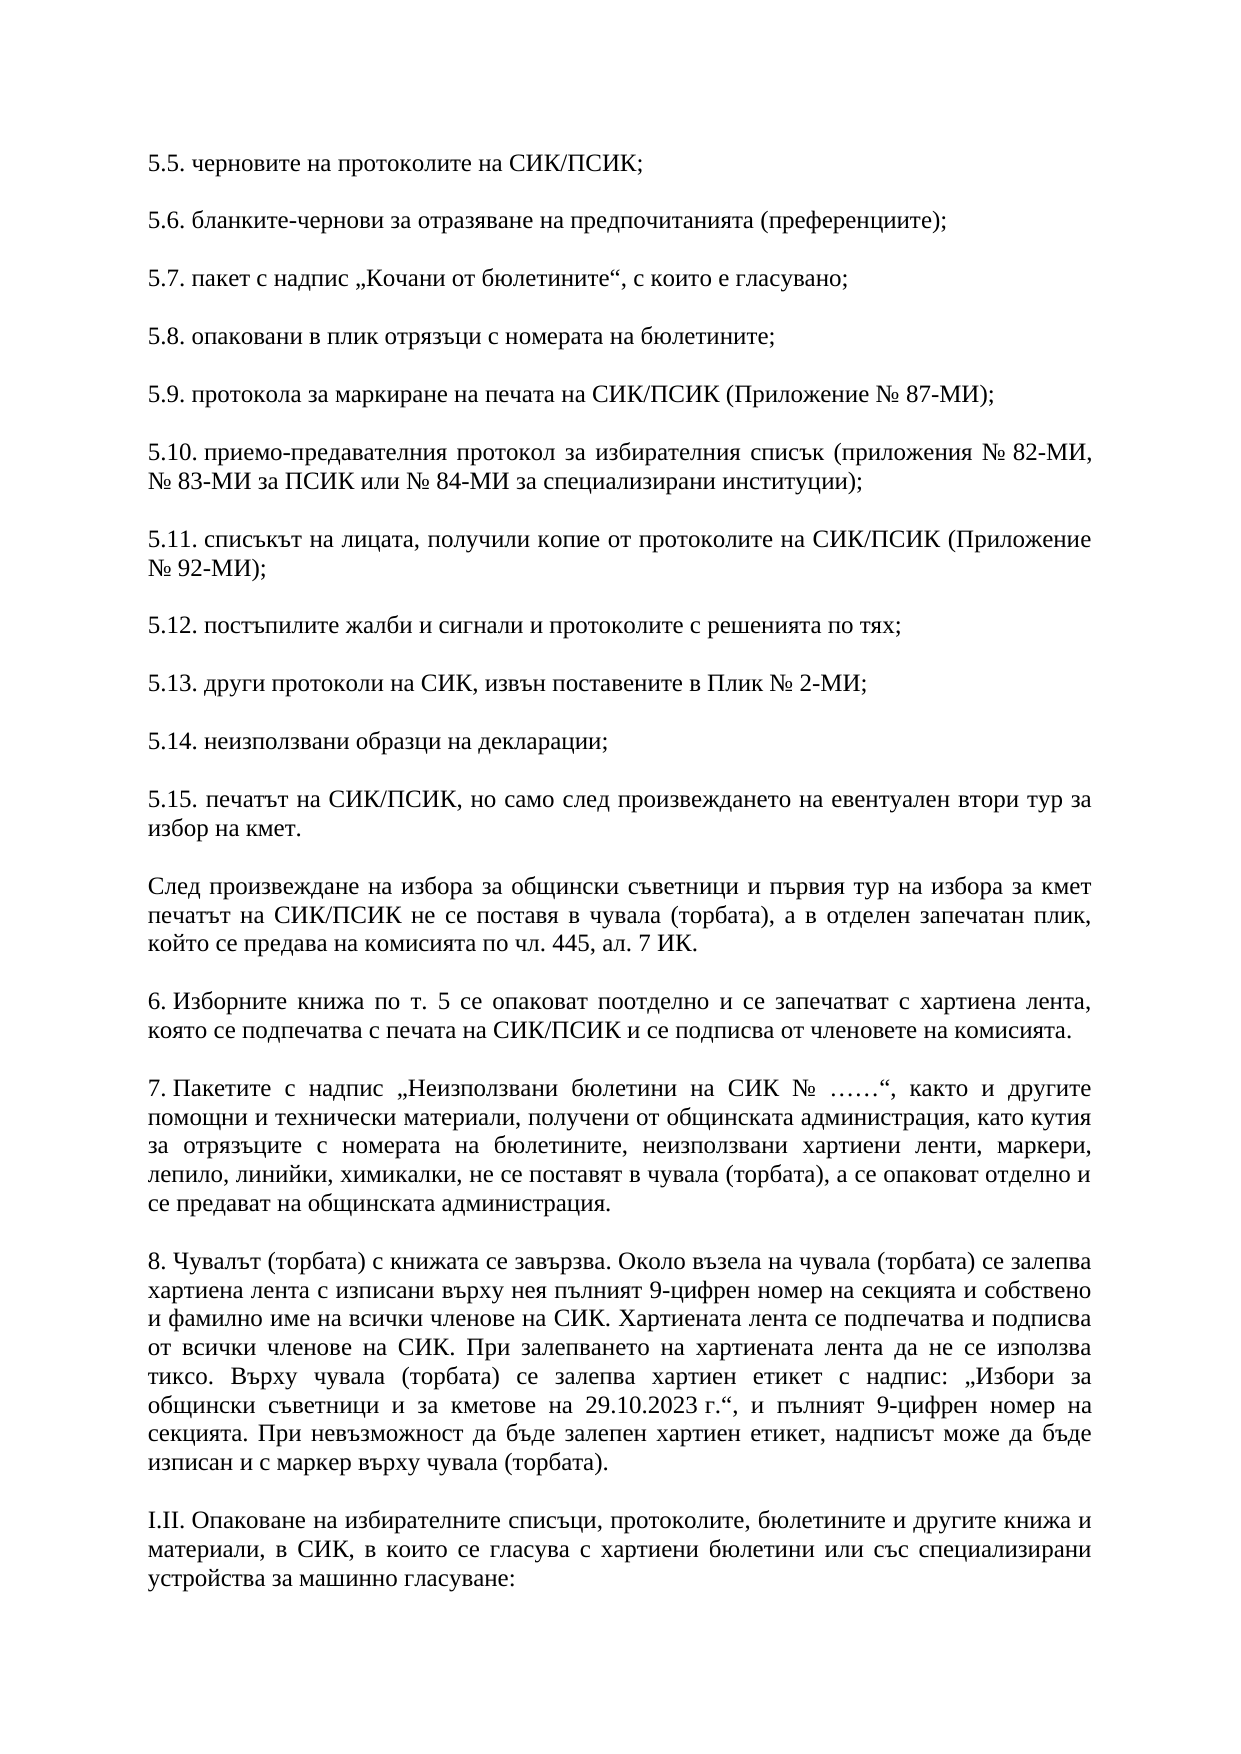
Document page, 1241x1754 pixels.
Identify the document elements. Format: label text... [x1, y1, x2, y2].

text 5.13. други протоколи на СИК, извън поставените в Плик № 2-МИ; [148, 668, 1093, 697]
text 6. Изборните книжа по т. 5 се опаковат поотделно и се запечатват с хартиена лента, която се подпечатва с печата на СИК/ПСИК и се подписва от членовете на комисията. [148, 986, 1093, 1044]
text 8. Чувалът (торбата) с книжата се завързва. Около възела на чувала (торбата) се залепва хартиена лента с изписани върху нея пълният 9-цифрен номер на секцията и собствено и фамилно име на всички членове на СИК. Хартиената лента се подпечатва и подписва от всички членове на СИК. При залепването на хартиената лента да не се използва тиксо. Върху чувала (торбата) се залепва хартиен етикет с надпис: „Избори за общински съветници и за кметове на 29.10.2023 г.“, и пълният 9-цифрен номер на секцията. При невъзможност да бъде залепен хартиен етикет, надписът може да бъде изписан и с маркер върху чувала (торбата). [148, 1246, 1093, 1476]
text 5.8. опаковани в плик отрязъци с номерата на бюлетините; [148, 321, 1093, 350]
text 5.12. постъпилите жалби и сигнали и протоколите с решенията по тях; [148, 611, 1093, 639]
text След произвеждане на избора за общински съветници и първия тур на избора за кмет печатът на СИК/ПСИК не се поставя в чувала (торбата), а в отделен запечатан плик, който се предава на комисията по чл. 445, ал. 7 ИК. [148, 871, 1093, 957]
text 5.10. приемо-предавателния протокол за избирателния списък (приложения № 82-МИ, № 83-МИ за ПСИК или № 84-МИ за специализирани институции); [148, 437, 1093, 495]
text 5.5. черновите на протоколите на СИК/ПСИК; [148, 148, 1093, 176]
text 5.14. неизползвани образци на декларации; [148, 726, 1093, 755]
text 5.6. бланките-чернови за отразяване на предпочитанията (преференциите); [148, 206, 1093, 234]
text І.ІІ. Опаковане на избирателните списъци, протоколите, бюлетините и другите книжа и материали, в СИК, в които се гласува с хартиени бюлетини или със специализирани устройства за машинно гласуване: [148, 1505, 1093, 1591]
text 5.9. протокола за маркиране на печата на СИК/ПСИК (Приложение № 87-МИ); [148, 379, 1093, 408]
text 5.7. пакет с надпис „Кочани от бюлетините“, с които е гласувано; [148, 263, 1093, 292]
text 5.11. списъкът на лицата, получили копие от протоколите на СИК/ПСИК (Приложение № 92-МИ); [148, 524, 1093, 581]
text 7. Пакетите с надпис „Неизползвани бюлетини на СИК № ……“, както и другите помощни и технически материали, получени от общинската администрация, като кутия за отрязъците с номерата на бюлетините, неизползвани хартиени ленти, маркери, лепило, линийки, химикалки, не се поставят в чувала (торбата), а се опаковат отделно и се предават на общинската администрация. [148, 1073, 1093, 1217]
text 5.15. печатът на СИК/ПСИК, но само след произвеждането на евентуален втори тур за избор на кмет. [148, 784, 1093, 842]
